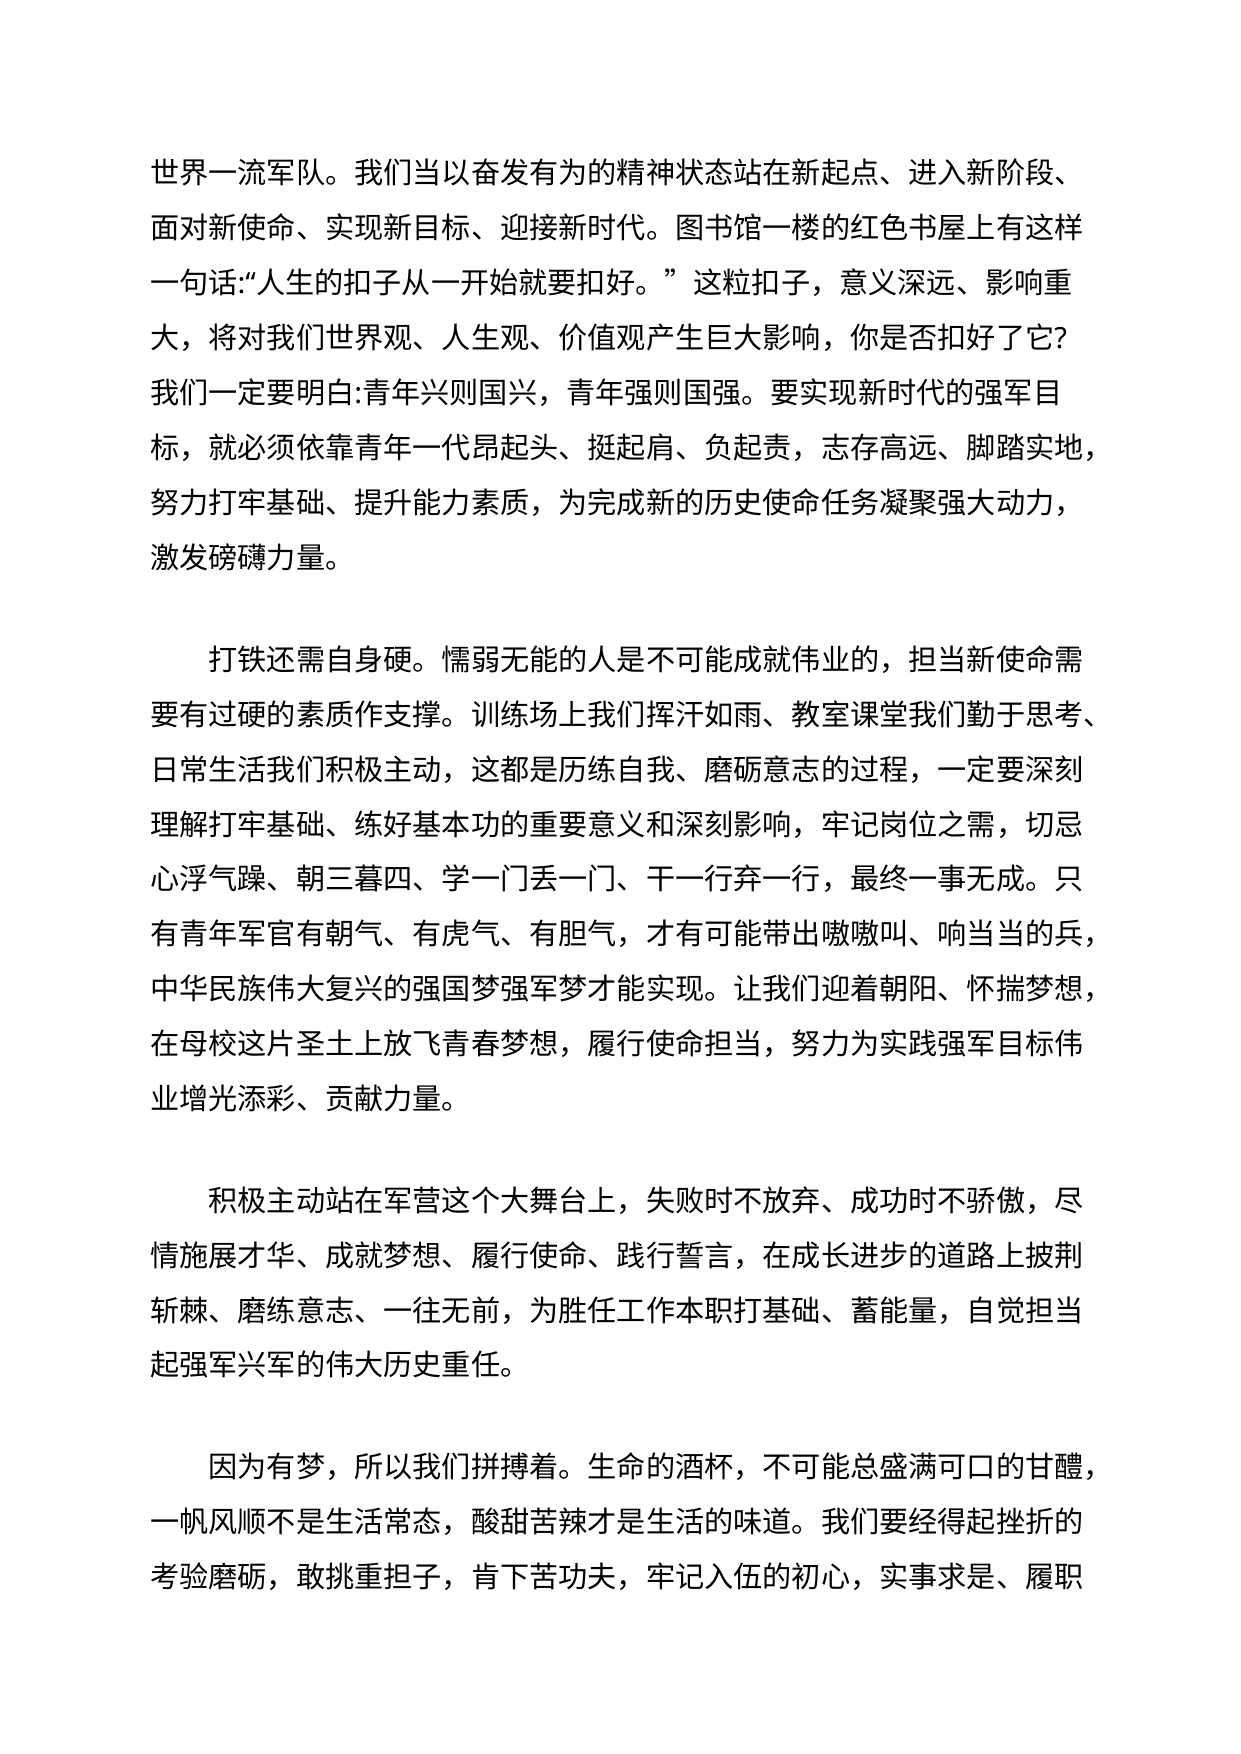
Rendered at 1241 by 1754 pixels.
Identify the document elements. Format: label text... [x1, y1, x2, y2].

text 打铁还需自身硬。懦弱无能的人是不可能成就伟业的，担当新使命需要有过硬的素质作支撑。训练场上我们挥汗如雨、教室课堂我们勤于思考、日常生活我们积极主动，这都是历练自我、磨砺意志的过程，一定要深刻理解打牢基础、练好基本功的重要意义和深刻影响，牢记岗位之需，切忌心浮气躁、朝三暮四、学一门丢一门、干一行弃一行，最终一事无成。只有青年军官有朝气、有虎气、有胆气，才有可能带出嗷嗷叫、响当当的兵，中华民族伟大复兴的强国梦强军梦才能实现。让我们迎着朝阳、怀揣梦想，在母校这片圣土上放飞青春梦想，履行使命担当，努力为实践强军目标伟业增光添彩、贡献力量。 [150, 636, 1090, 1118]
text 积极主动站在军营这个大舞台上，失败时不放弃、成功时不骄傲，尽情施展才华、成就梦想、履行使命、践行誓言，在成长进步的道路上披荆斩棘、磨练意志、一往无前，为胜任工作本职打基础、蓄能量，自觉担当起强军兴军的伟大历史重任。 [150, 1177, 1090, 1384]
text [150, 1444, 1090, 1596]
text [150, 150, 1090, 577]
